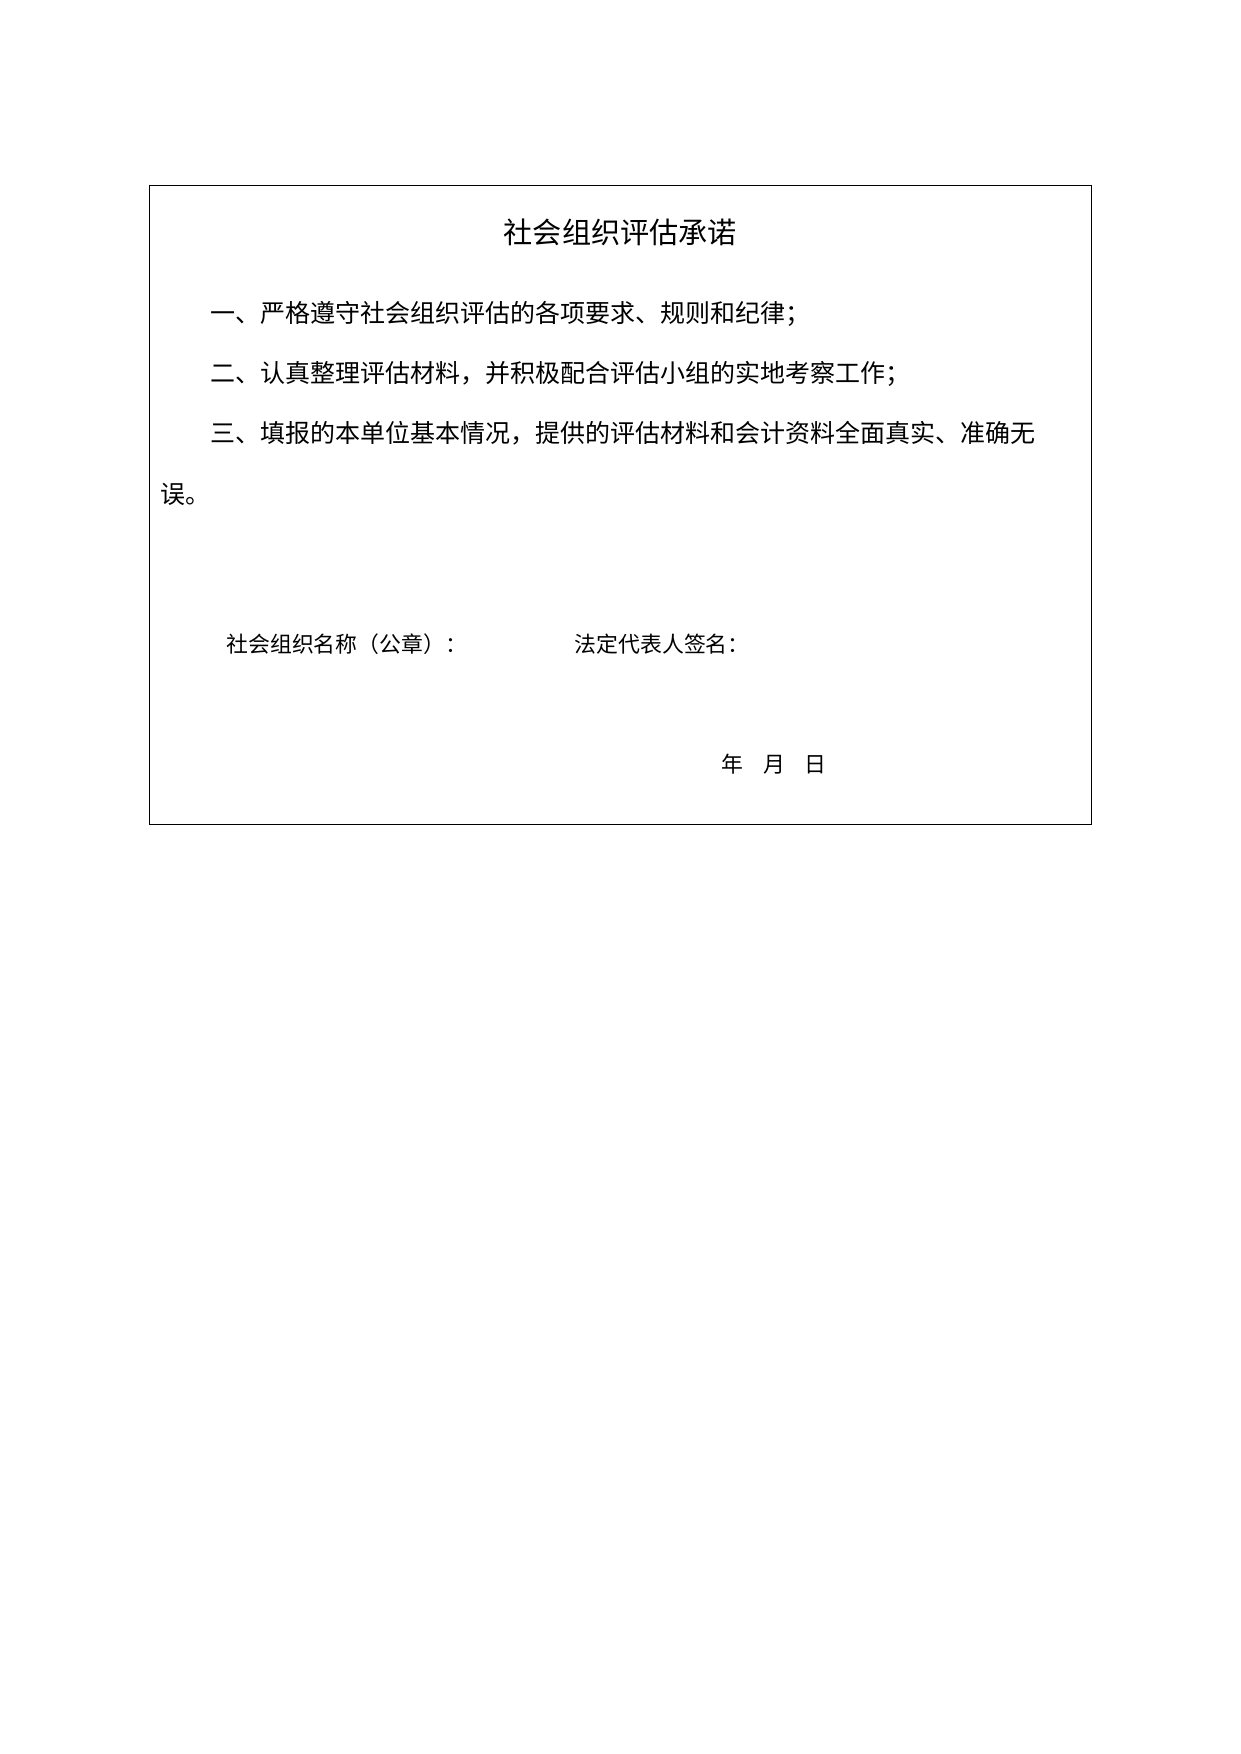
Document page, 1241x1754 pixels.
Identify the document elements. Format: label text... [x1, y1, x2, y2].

table_cell 社会组织评估承诺 一、严格遵守社会组织评估的各项要求、规则和纪律； 二、认真整理评估材料，并积极配合评估小组的实地考察工作； 三、填报的本单位基本情况，提供的评估材料和会计资料全面真实、准确无误。 社会组织名称（公章）： 法定代表人签名： 年 月 日 [150, 186, 1091, 823]
